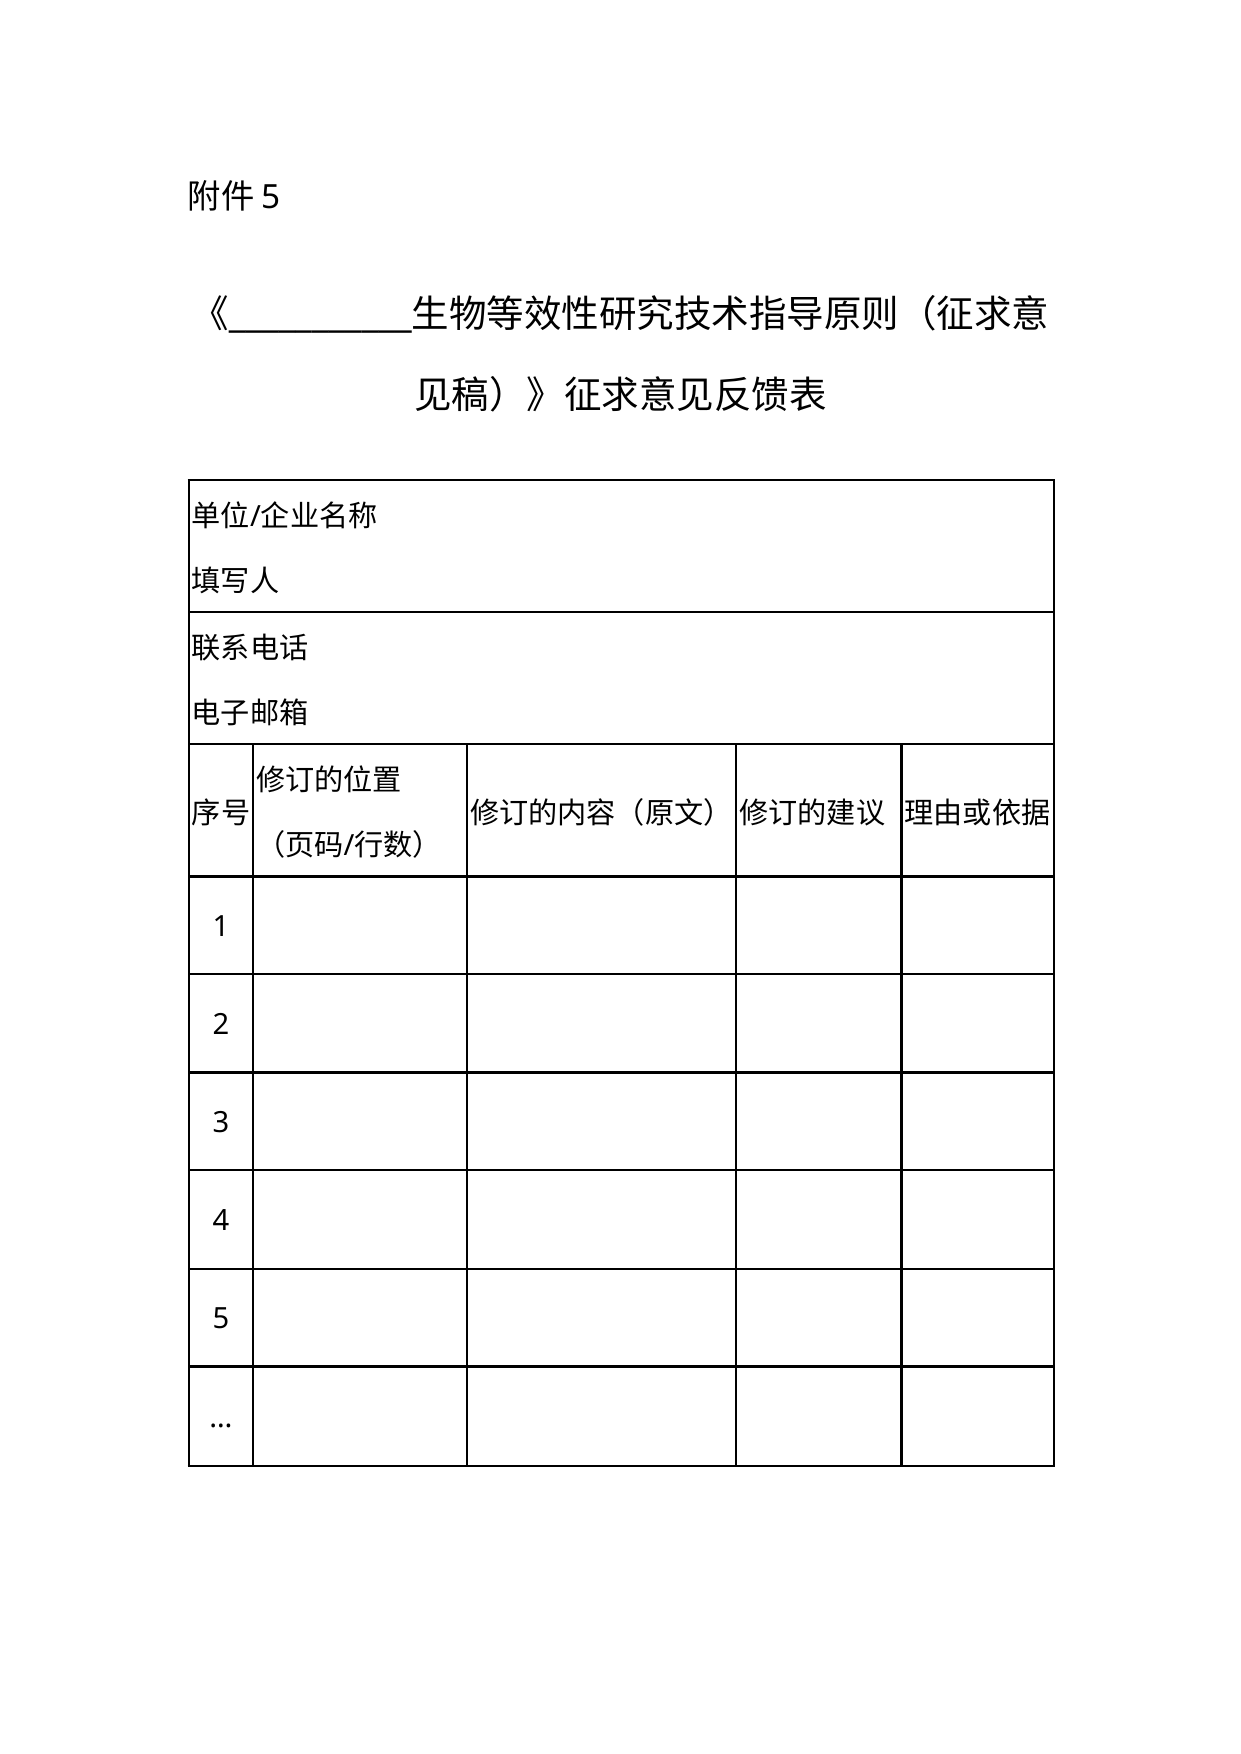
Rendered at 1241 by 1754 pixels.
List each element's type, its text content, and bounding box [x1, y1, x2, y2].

text 《___________生物等效性研究技术指导原则（征求意见稿）》征求意见反馈表 [187, 284, 1053, 419]
table_cell [903, 1368, 1053, 1464]
table_cell [903, 1074, 1053, 1169]
table_cell [903, 1270, 1053, 1365]
table_cell … [190, 1368, 252, 1464]
table_cell [737, 975, 900, 1071]
table_cell [254, 1171, 466, 1267]
table_cell 3 [190, 1074, 252, 1169]
table_cell [737, 878, 900, 973]
table_cell [737, 1074, 900, 1169]
table_cell 2 [190, 975, 252, 1071]
table_cell 4 [190, 1171, 252, 1267]
table_cell 1 [190, 878, 252, 973]
table_cell [468, 1368, 735, 1464]
table_cell [468, 1270, 735, 1365]
table_cell [254, 878, 466, 973]
table_cell [254, 975, 466, 1071]
table_cell 修订的建议 [737, 745, 900, 875]
table_cell [254, 1074, 466, 1169]
table_cell 修订的内容（原文） [468, 745, 735, 875]
table_cell 修订的位置 （页码/行数） [254, 745, 466, 875]
table_cell [737, 1270, 900, 1365]
table_cell [737, 1171, 900, 1267]
table_cell [903, 975, 1053, 1071]
table_header 单位/企业名称 填写人 [190, 481, 1053, 611]
table_cell [468, 1171, 735, 1267]
table_cell [903, 1171, 1053, 1267]
table_cell [468, 1074, 735, 1169]
table_cell [468, 878, 735, 973]
table_cell [254, 1270, 466, 1365]
table_cell 5 [190, 1270, 252, 1365]
table_cell 理由或依据 [903, 745, 1053, 875]
table_cell [903, 878, 1053, 973]
table_cell [254, 1368, 466, 1464]
table_cell [737, 1368, 900, 1464]
table_cell 联系电话 电子邮箱 [190, 613, 1053, 743]
text 附件5 [187, 162, 1053, 227]
table_cell 序号 [190, 745, 252, 875]
table_cell [468, 975, 735, 1071]
